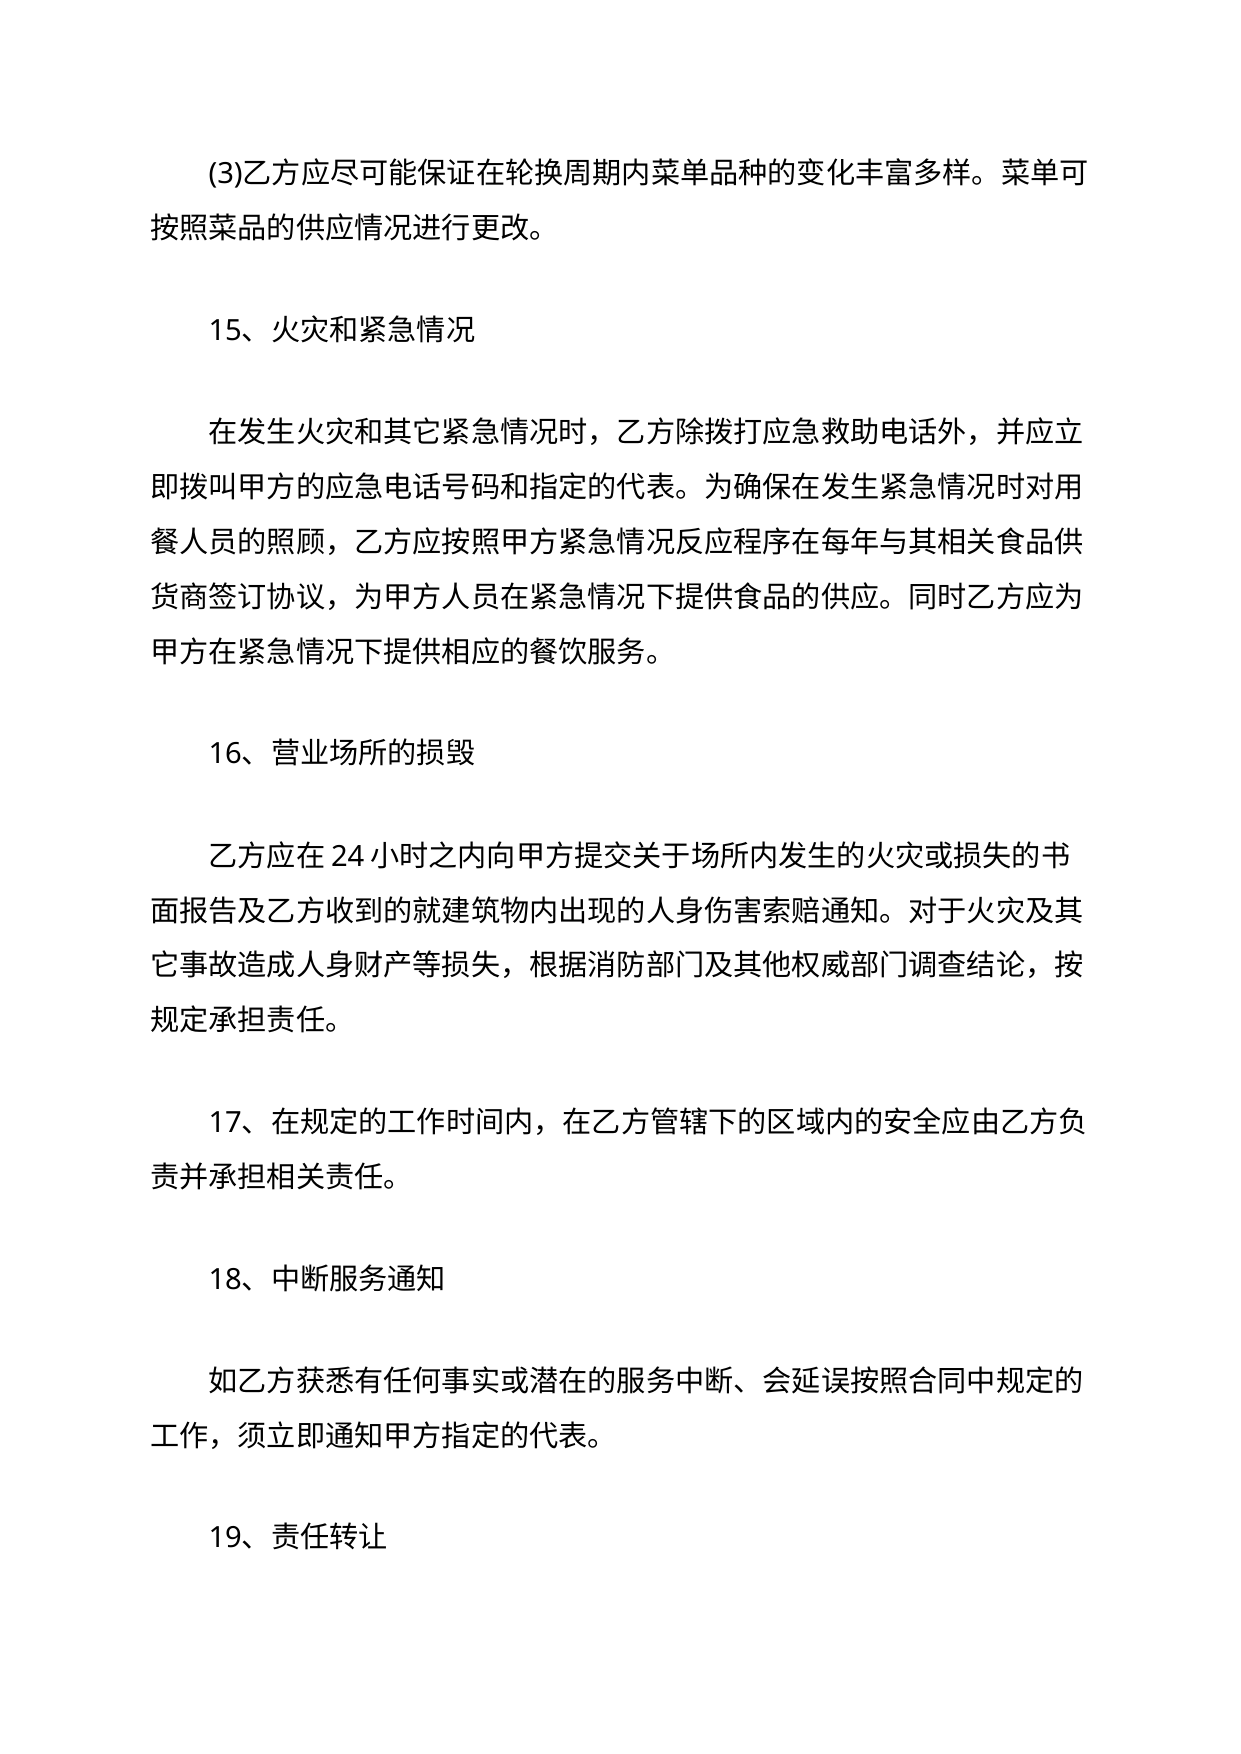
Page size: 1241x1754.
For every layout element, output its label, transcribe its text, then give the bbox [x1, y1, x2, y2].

text 乙方应在24小时之内向甲方提交关于场所内发生的火灾或损失的书面报告及乙方收到的就建筑物内出现的人身伤害索赔通知。对于火灾及其它事故造成人身财产等损失，根据消防部门及其他权威部门调查结论，按规定承担责任。 [150, 832, 1090, 1039]
text 15、火灾和紧急情况 [150, 307, 1090, 349]
text 19、责任转让 [150, 1514, 1090, 1556]
text 17、在规定的工作时间内，在乙方管辖下的区域内的安全应由乙方负责并承担相关责任。 [150, 1099, 1090, 1196]
text 如乙方获悉有任何事实或潜在的服务中断、会延误按照合同中规定的工作，须立即通知甲方指定的代表。 [150, 1357, 1090, 1454]
text 18、中断服务通知 [150, 1255, 1090, 1298]
text 16、营业场所的损毁 [150, 730, 1090, 772]
text 在发生火灾和其它紧急情况时，乙方除拨打应急救助电话外，并应立即拨叫甲方的应急电话号码和指定的代表。为确保在发生紧急情况时对用餐人员的照顾，乙方应按照甲方紧急情况反应程序在每年与其相关食品供货商签订协议，为甲方人员在紧急情况下提供食品的供应。同时乙方应为甲方在紧急情况下提供相应的餐饮服务。 [150, 409, 1090, 671]
text (3)乙方应尽可能保证在轮换周期内菜单品种的变化丰富多样。菜单可按照菜品的供应情况进行更改。 [150, 150, 1090, 247]
